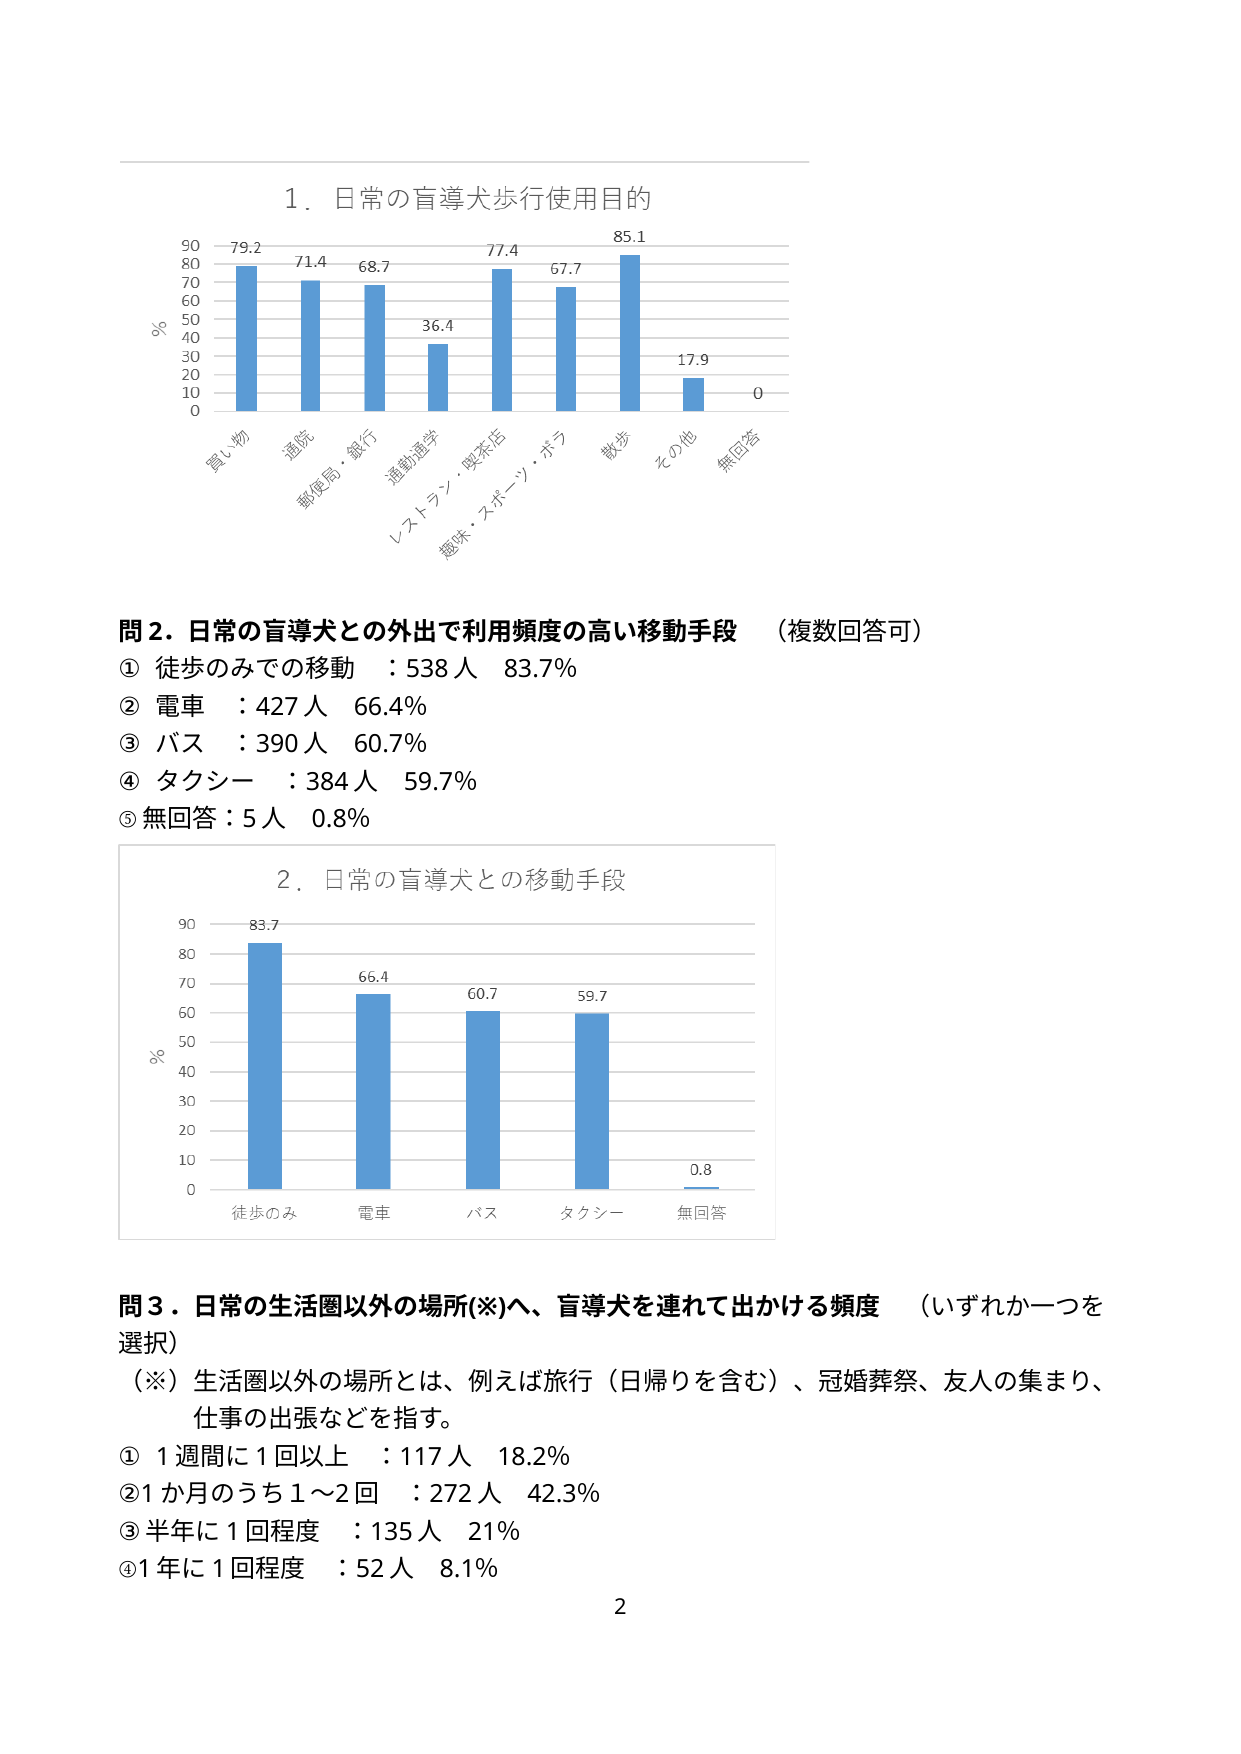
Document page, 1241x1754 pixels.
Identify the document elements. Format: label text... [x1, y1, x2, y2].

text 仕事の出張などを指す。 [118, 1398, 1122, 1436]
text ②1か月のうち１～2回 ：272人 42.3％ [118, 1473, 1122, 1511]
text （※）生活圏以外の場所とは、例えば旅行（日帰りを含む）、冠婚葬祭、友人の集まり、 [118, 1361, 1122, 1398]
text 1年に1回程度 ：52人 8.1％ [118, 1548, 1122, 1586]
list 1週間に1回以上 ：117人 18.2％ [118, 1436, 1122, 1473]
text 問３．日常の生活圏以外の場所(※)へ、盲導犬を連れて出かける頻度 （いずれか一つを選択） [118, 1286, 1122, 1361]
list タクシー ：384人 59.7％ [118, 761, 1122, 798]
list 電車 ：427人 66.4％ [118, 686, 1122, 723]
picture [118, 844, 776, 1240]
text 無回答：5人 0.8％ [118, 798, 1122, 836]
text ③半年に1回程度 ：135人 21％ [118, 1511, 1122, 1548]
list バス ：390人 60.7％ [118, 723, 1122, 761]
list 徒歩のみでの移動 ：538人 83.7％ [118, 648, 1122, 686]
text 問2．日常の盲導犬との外出で利用頻度の高い移動手段 （複数回答可） [118, 611, 1122, 648]
picture [118, 161, 809, 574]
